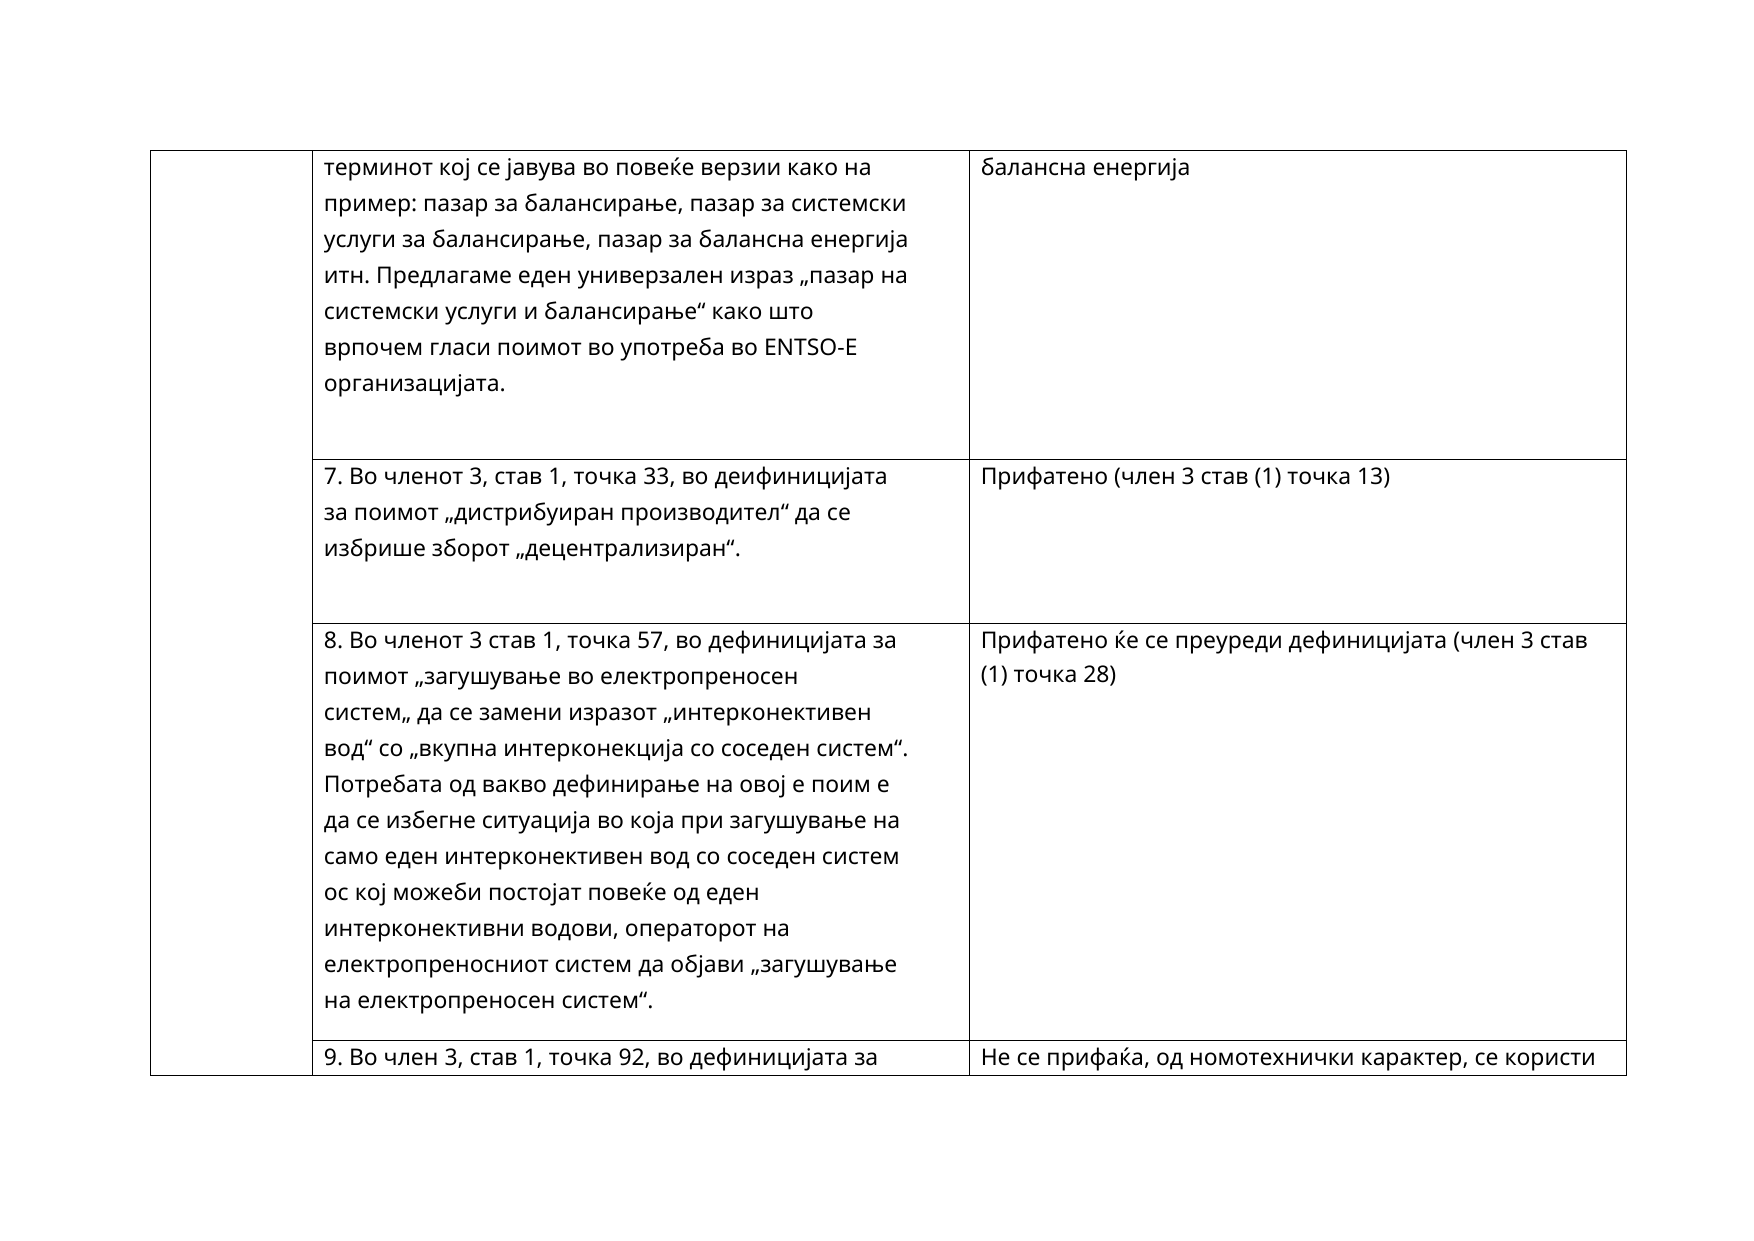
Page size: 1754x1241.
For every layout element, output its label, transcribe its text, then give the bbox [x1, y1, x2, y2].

table_cell Прифатено ќе се преуреди дефиницијата (член 3 став (1) точка 28) [970, 624, 1626, 1040]
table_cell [313, 1041, 969, 1075]
table_cell 8. Во членот 3 став 1, точка 57, во дефиницијата за поимот „загушување во електропреносен систем„ да се замени изразот „интерконективен вод“ со „вкупна интерконекција со соседен систем“. Потребата од вакво дефинирање на овој е поим е да се избегне ситуација во која при загушување на само еден интерконективен вод со соседен систем ос кој можеби постојат повеќе од еден интерконективни водови, операторот на електропреносниот систем да објави „загушување на електропреносен систем“. [313, 624, 969, 1040]
table_cell 7. Во членот 3, став 1, точка 33, во деифиницијата за поимот „дистрибуиран производител“ да се избрише зборот „децентрализиран“. [313, 460, 969, 623]
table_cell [313, 151, 969, 458]
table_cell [970, 1041, 1626, 1075]
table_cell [970, 151, 1626, 458]
table_cell Прифатено (член 3 став (1) точка 13) [970, 460, 1626, 623]
